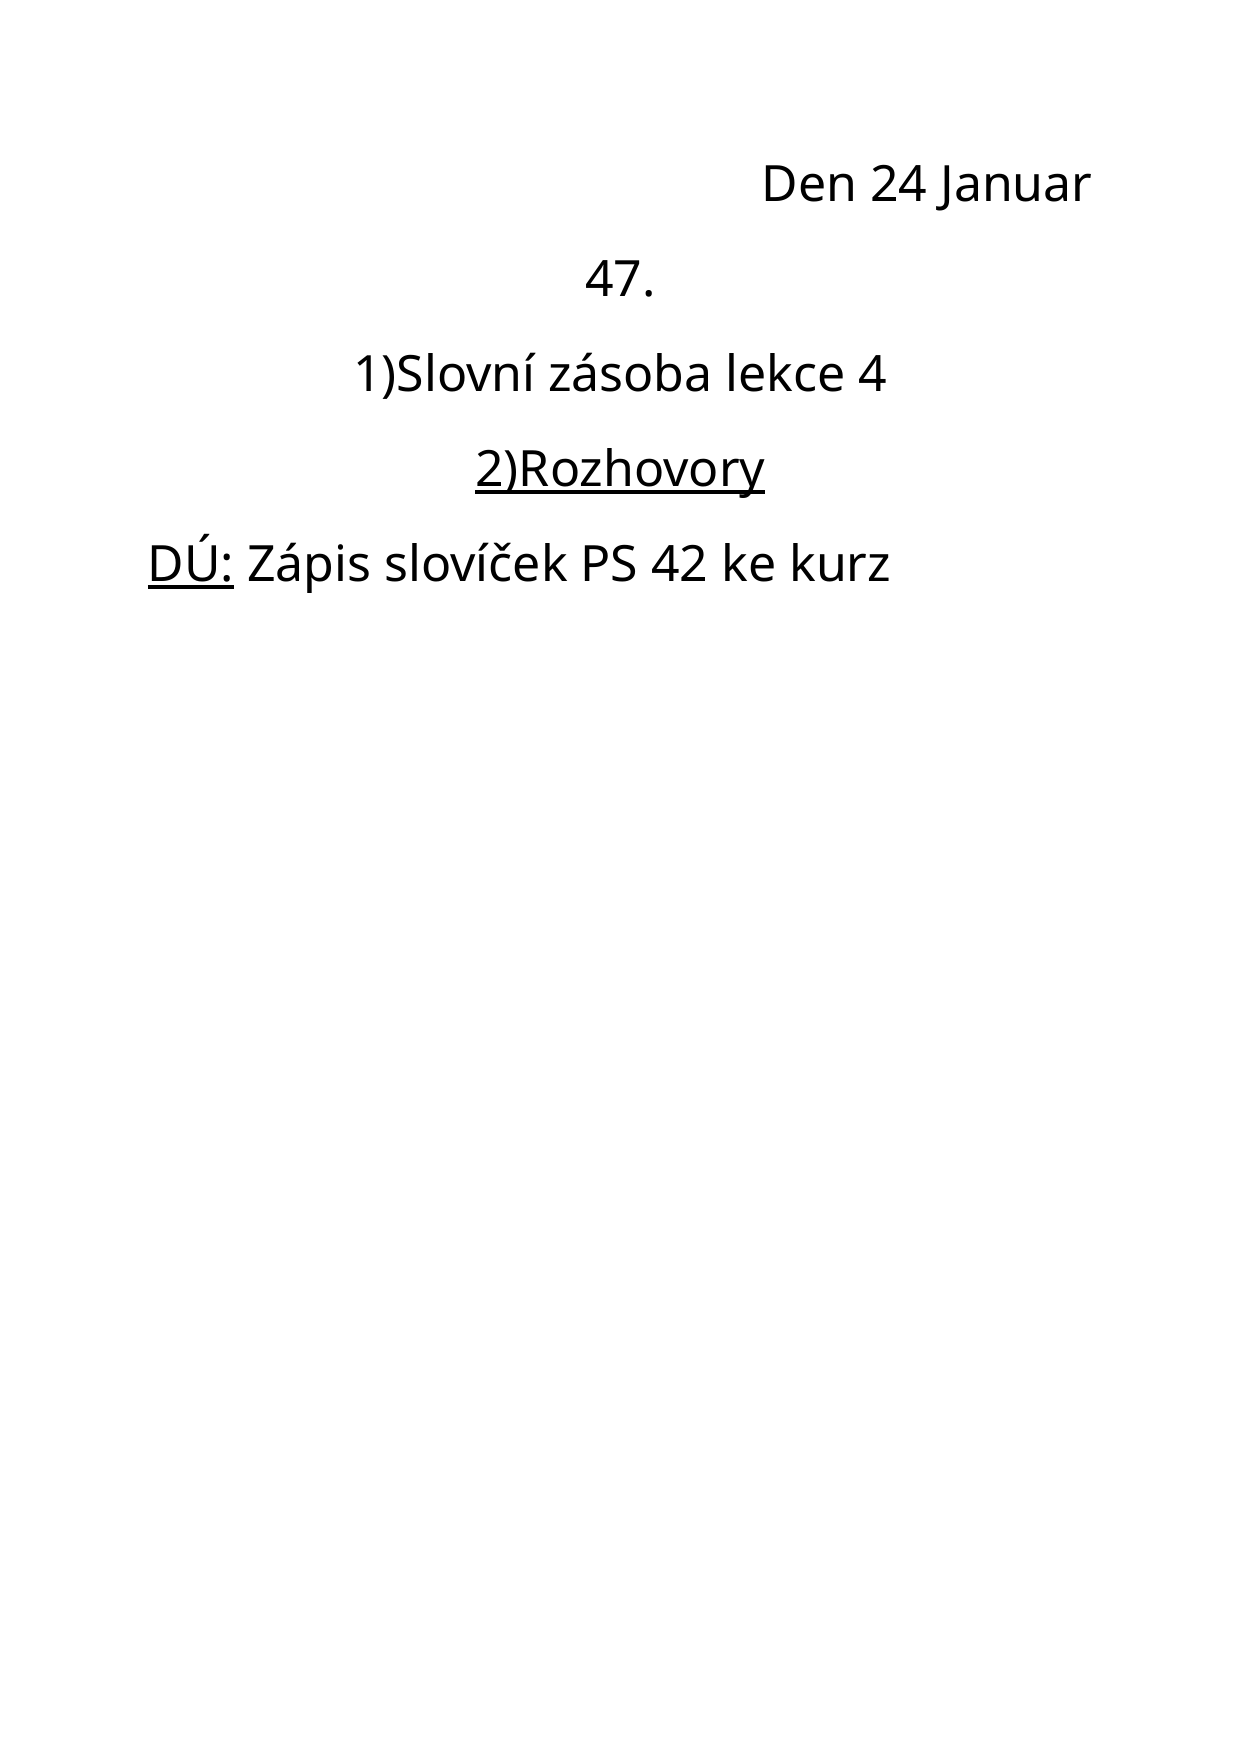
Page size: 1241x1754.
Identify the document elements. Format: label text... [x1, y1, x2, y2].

text DÚ: Zápis slovíček PS 42 ke kurz [148, 528, 1093, 596]
text 47. [148, 243, 1093, 311]
text Den 24 Januar [148, 148, 1093, 216]
text 2)Rozhovory [148, 433, 1093, 501]
text 1)Slovní zásoba lekce 4 [148, 338, 1093, 406]
